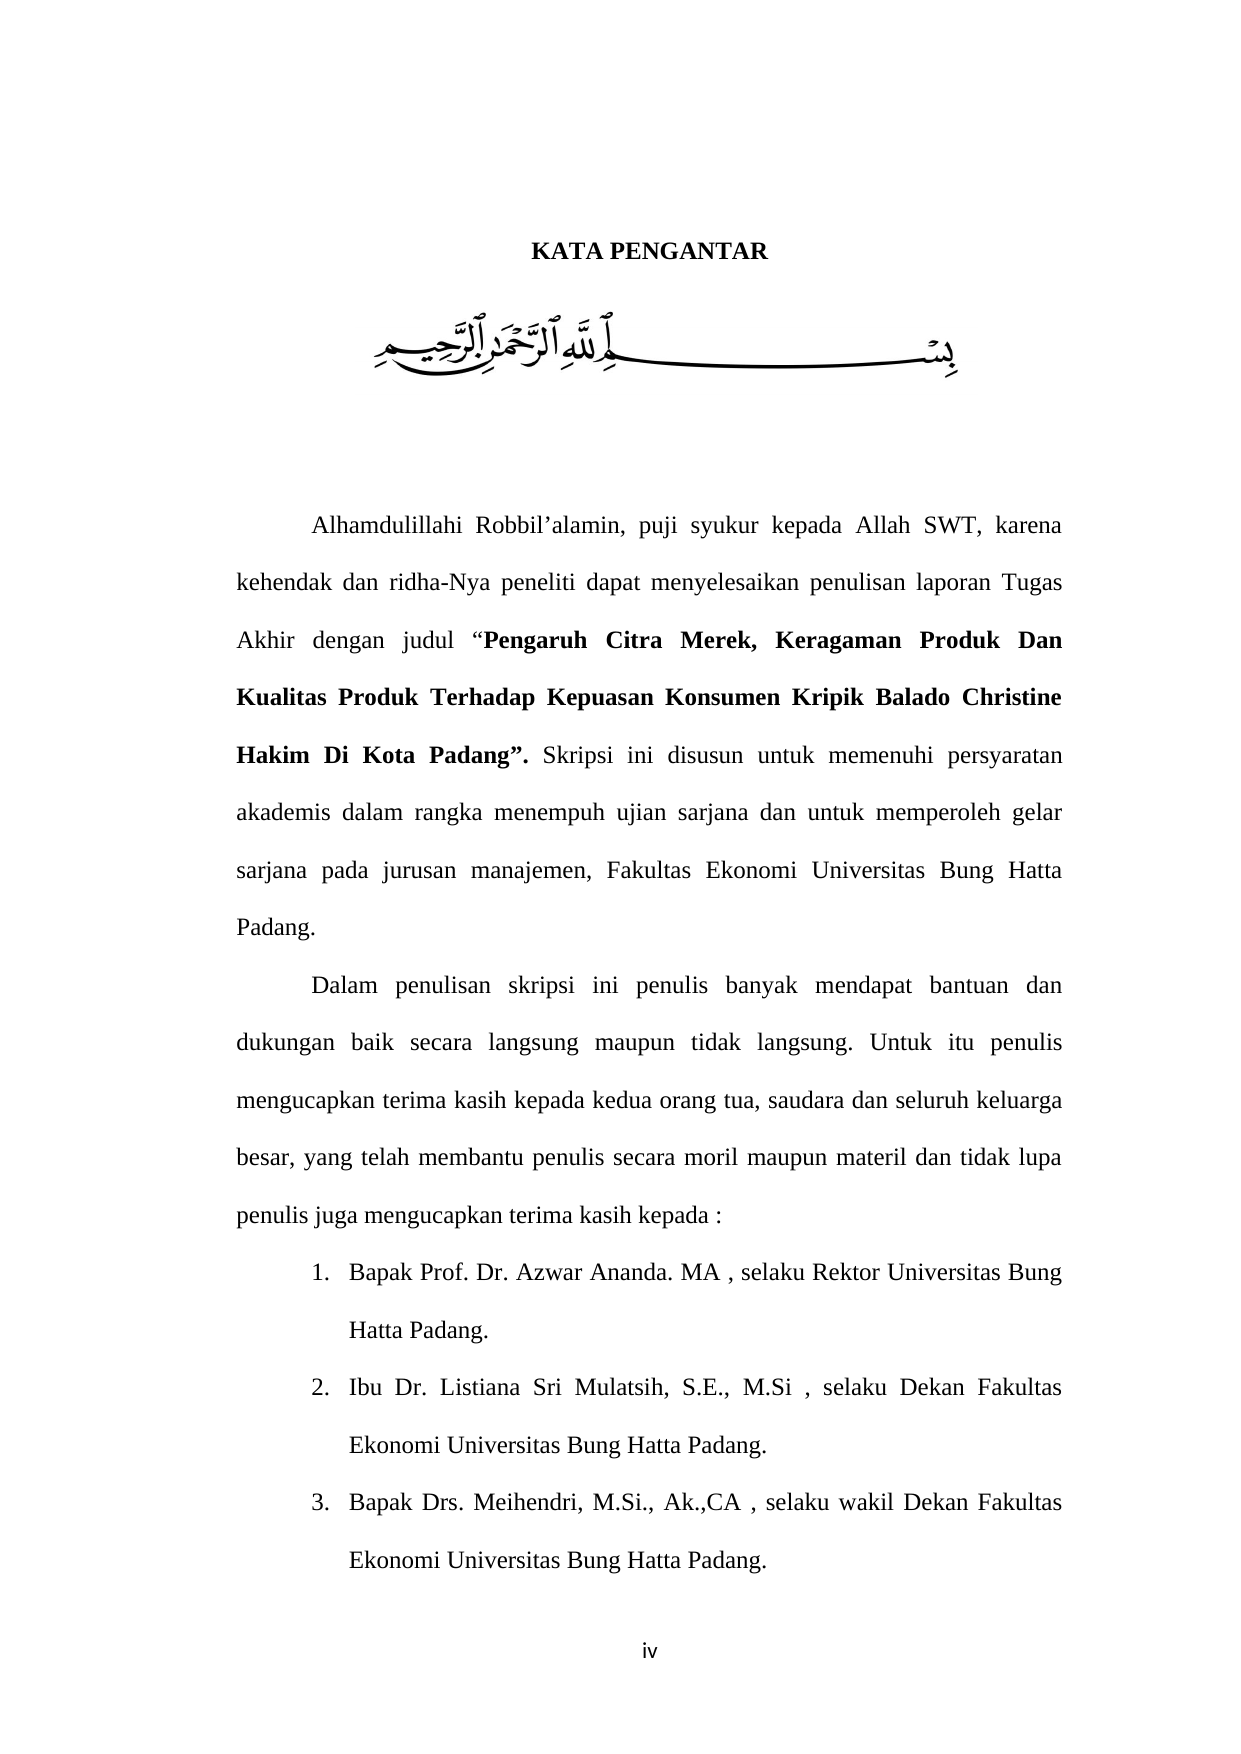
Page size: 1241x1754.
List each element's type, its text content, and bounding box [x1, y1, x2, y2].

picture [354, 295, 979, 395]
list Ibu Dr. Listiana Sri Mulatsih, S.E., M.Si , selaku Dekan Fakultas Ekonomi Universitas Bung Hatta Padang. [311, 1372, 1063, 1459]
list KATA PENGANTAR [236, 236, 1063, 265]
list Dalam penulisan skripsi ini penulis banyak mendapat bantuan dan dukungan baik secara langsung maupun tidak langsung. Untuk itu penulis mengucapkan terima kasih kepada kedua orang tua, saudara dan seluruh keluarga besar, yang telah membantu penulis secara moril maupun materil dan tidak lupa penulis juga mengucapkan terima kasih kepada : [236, 970, 1063, 1229]
list Bapak Prof. Dr. Azwar Ananda. MA , selaku Rektor Universitas Bung Hatta Padang. [311, 1257, 1063, 1344]
list Bapak Drs. Meihendri, M.Si., Ak.,CA , selaku wakil Dekan Fakultas Ekonomi Universitas Bung Hatta Padang. [311, 1487, 1063, 1574]
list Alhamdulillahi Robbil’alamin, puji syukur kepada Allah SWT, karena kehendak dan ridha-Nya peneliti dapat menyelesaikan penulisan laporan Tugas Akhir dengan judul “Pengaruh Citra Merek, Keragaman Produk Dan Kualitas Produk Terhadap Kepuasan Konsumen Kripik Balado Christine Hakim Di Kota Padang”. Skripsi ini disusun untuk memenuhi persyaratan akademis dalam rangka menempuh ujian sarjana dan untuk memperoleh gelar sarjana pada jurusan manajemen, Fakultas Ekonomi Universitas Bung Hatta Padang. [236, 510, 1063, 941]
